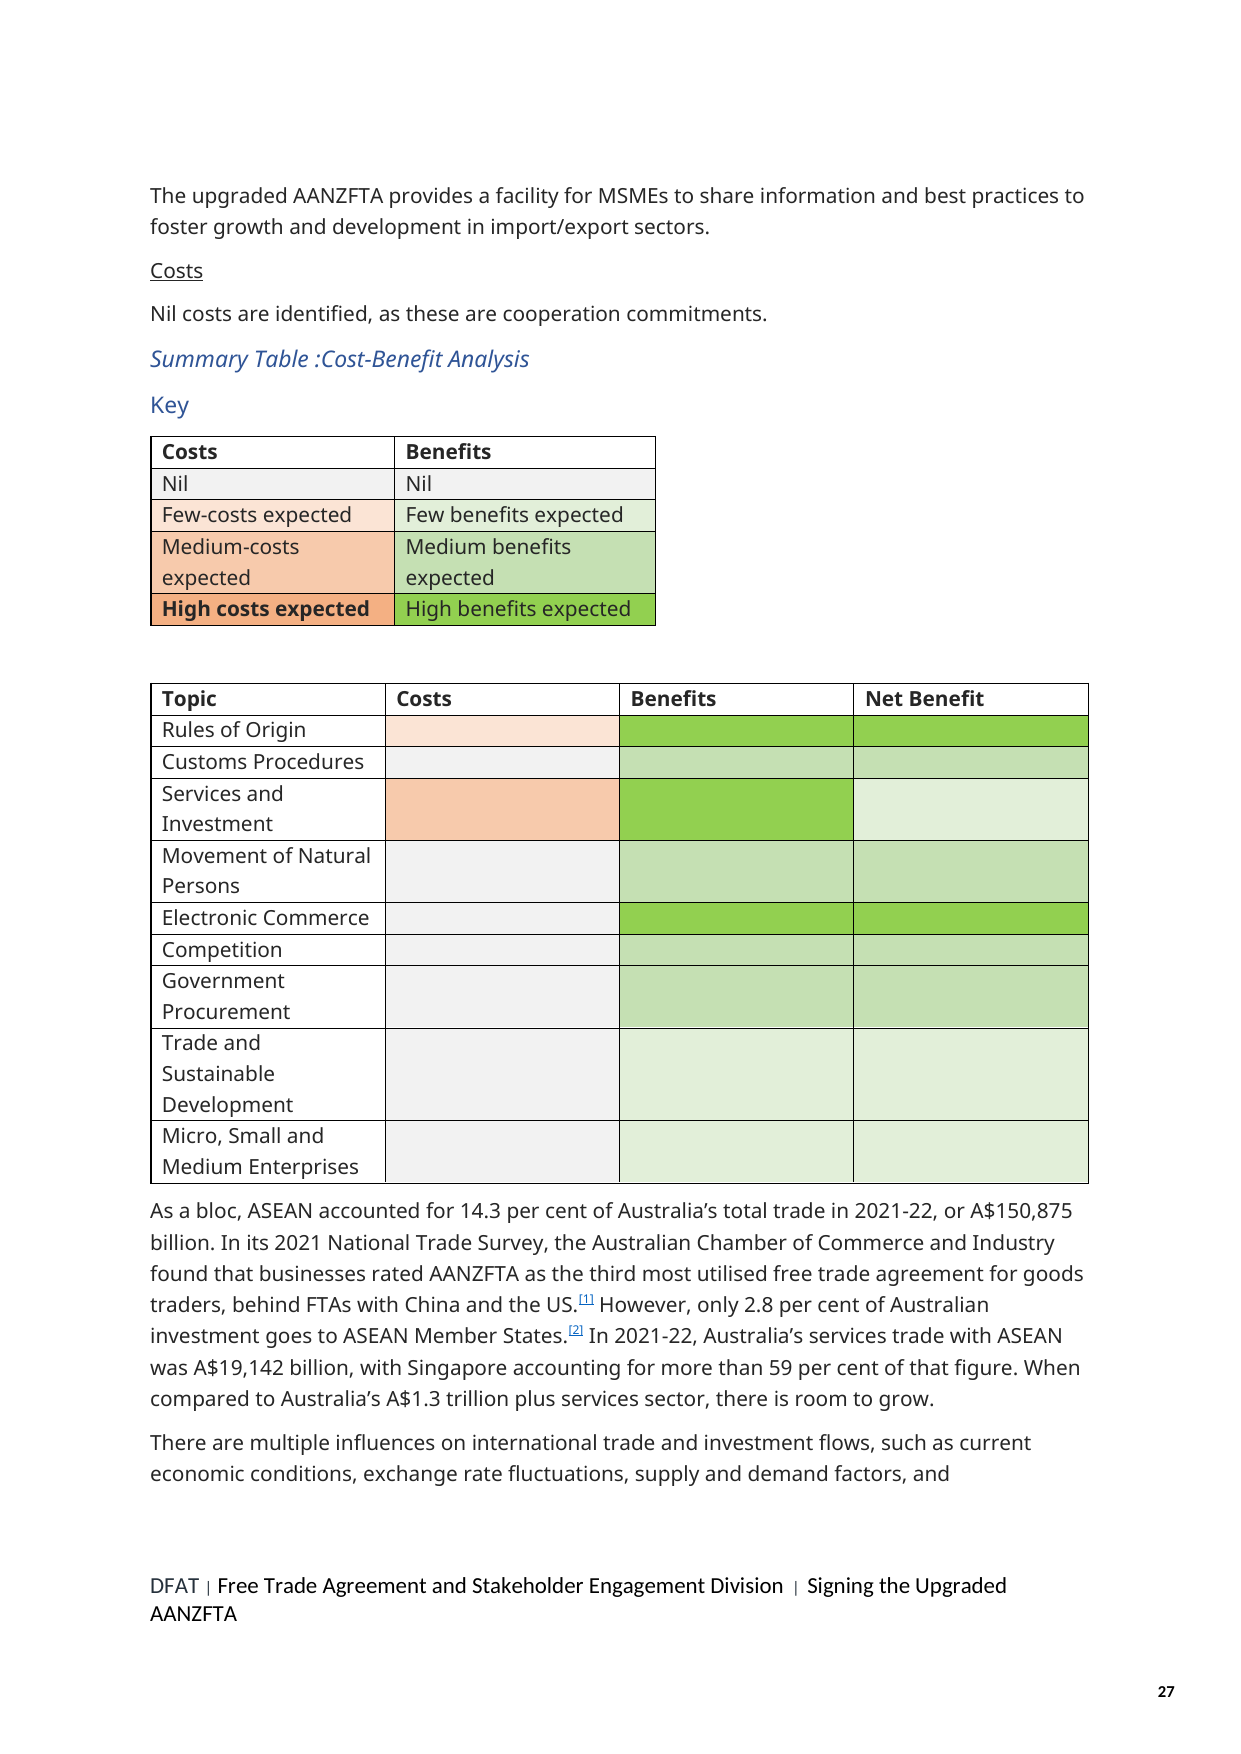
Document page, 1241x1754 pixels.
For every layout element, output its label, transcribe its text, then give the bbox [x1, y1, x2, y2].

subtitle Summary Table :Cost-Benefit Analysis [150, 343, 1090, 374]
text As a bloc, ASEAN accounted for 14.3 per cent of Australia’s total trade in 2021-22, or A$150,875 billion. In its 2021 National Trade Survey, the Australian Chamber of Commerce and Industry found that businesses rated AANZFTA as the third most utilised free trade agreement for goods traders, behind FTAs with China and the US.[1] However, only 2.8 per cent of Australian investment goes to ASEAN Member States.[2] In 2021-22, Australia’s services trade with ASEAN was A$19,142 billion, with Singapore accounting for more than 59 per cent of that figure. When compared to Australia’s A$1.3 trillion plus services sector, there is room to grow. [150, 1196, 1090, 1412]
text Costs [150, 256, 1090, 284]
table_cell [620, 935, 853, 965]
table_cell Government Procurement [152, 966, 385, 1027]
table_cell Medium benefits expected [395, 532, 655, 593]
table_header Benefits [620, 684, 853, 714]
table_cell [386, 935, 619, 965]
table_cell Nil [152, 469, 394, 499]
text Nil costs are identified, as these are cooperation commitments. [150, 299, 1090, 328]
table_cell Services and Investment [152, 779, 385, 840]
table_cell [854, 841, 1088, 902]
table_cell [386, 841, 619, 902]
table_cell [620, 841, 853, 902]
table_cell [854, 747, 1088, 778]
table_cell [620, 966, 853, 1027]
table_cell [386, 1029, 619, 1120]
table_cell Micro, Small and Medium Enterprises [152, 1121, 385, 1182]
table_cell [854, 779, 1088, 840]
table_cell Customs Procedures [152, 747, 385, 778]
table_cell [386, 716, 619, 746]
table_header Topic [152, 684, 385, 714]
table_cell [386, 1121, 619, 1182]
table_cell Few-costs expected [152, 500, 394, 531]
table_cell Medium-costs expected [152, 532, 394, 593]
table_header Costs [386, 684, 619, 714]
table_cell Electronic Commerce [152, 903, 385, 934]
table_cell [620, 747, 853, 778]
table_cell High costs expected [152, 594, 394, 625]
table_cell Few benefits expected [395, 500, 655, 531]
table_cell [620, 716, 853, 746]
table_cell [854, 903, 1088, 934]
table_cell Rules of Origin [152, 716, 385, 746]
table_header Costs [152, 437, 394, 468]
table_cell Movement of Natural Persons [152, 841, 385, 902]
table_cell [854, 1029, 1088, 1120]
table_cell [854, 716, 1088, 746]
table_cell [620, 779, 853, 840]
table_cell [386, 747, 619, 778]
table_cell [386, 903, 619, 934]
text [150, 1428, 1090, 1487]
text The upgraded AANZFTA provides a facility for MSMEs to share information and best practices to foster growth and development in import/export sectors. [150, 181, 1090, 240]
table_cell [854, 1121, 1088, 1182]
table_cell [386, 966, 619, 1027]
table_cell [854, 935, 1088, 965]
table_cell [620, 903, 853, 934]
table_header Benefits [395, 437, 655, 468]
table_cell [620, 1029, 853, 1120]
table_cell [854, 966, 1088, 1027]
table_cell [386, 779, 619, 840]
table_cell Nil [395, 469, 655, 499]
subtitle Key [150, 389, 1090, 421]
table_cell High benefits expected [395, 594, 655, 625]
table_cell Trade and Sustainable Development [152, 1029, 385, 1120]
table_cell [620, 1121, 853, 1182]
table_header Net Benefit [854, 684, 1088, 714]
table_cell Competition [152, 935, 385, 965]
